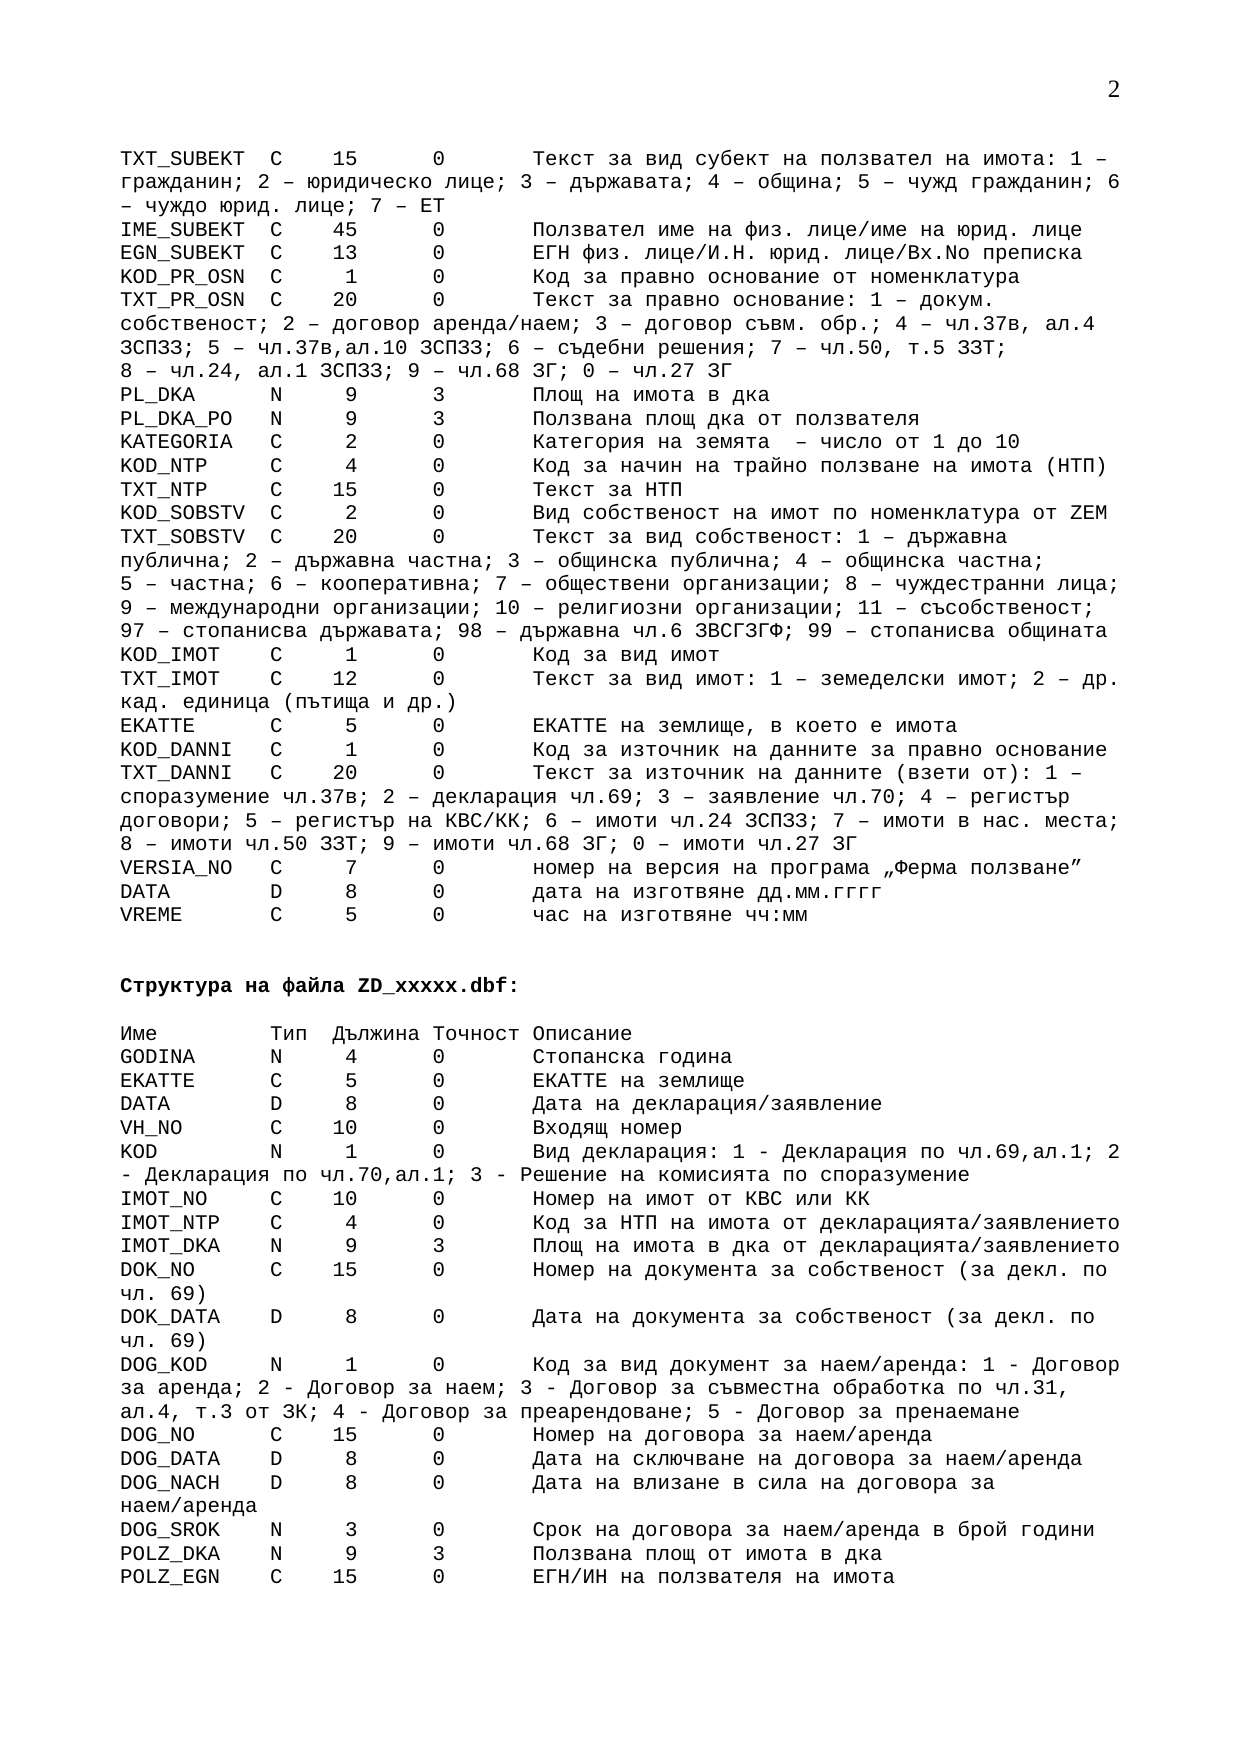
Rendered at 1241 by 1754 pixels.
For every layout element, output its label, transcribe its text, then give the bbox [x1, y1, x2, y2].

text DOG_SROK N 3 0 Срок на договора за наем/аренда в брой години [120, 1519, 1120, 1543]
text KOD_SOBSTV C 2 0 Вид собственост на имот по номенклатура от ZEM [120, 502, 1120, 526]
text VH_NO C 10 0 Входящ номер [120, 1117, 1120, 1141]
text TXT_IMOT C 12 0 Текст за вид имот: 1 – земеделски имот; 2 – др. кад. единица (пътища и др.) [120, 668, 1120, 715]
text Структура на файла ZD_xxxxx.dbf: [120, 975, 1120, 999]
text DOK_NO C 15 0 Номер на документа за собственост (за декл. по чл. 69) [120, 1259, 1120, 1306]
text DATA D 8 0 дата на изготвяне дд.мм.гггг [120, 881, 1120, 904]
text EKATTE C 5 0 ЕКАТТЕ на землище [120, 1070, 1120, 1093]
text TXT_DANNI C 20 0 Текст за източник на данните (взети от): 1 – споразумение чл.37в; 2 – декларация чл.69; 3 – заявление чл.70; 4 – регистър договори; 5 – регистър на КВС/КК; 6 – имоти чл.24 ЗСПЗЗ; 7 – имоти в нас. места; 8 – имоти чл.50 ЗЗТ; 9 – имоти чл.68 ЗГ; 0 – имоти чл.27 ЗГ [120, 762, 1120, 857]
text GODINA N 4 0 Стопанска година [120, 1046, 1120, 1070]
text DOG_NO C 15 0 Номер на договора за наем/аренда [120, 1424, 1120, 1448]
text TXT_SOBSTV C 20 0 Текст за вид собственост: 1 – държавна публична; 2 – държавна частна; 3 – общинска публична; 4 – общинска частна; 5 – частна; 6 – кооперативна; 7 – обществени организации; 8 – чуждестранни лица; [120, 526, 1120, 597]
text IME_SUBEKT C 45 0 Ползвател име на физ. лице/име на юрид. лице [120, 218, 1120, 242]
text IMOT_NO C 10 0 Номер на имот от КВС или КК [120, 1188, 1120, 1212]
text 8 – чл.24, ал.1 ЗСПЗЗ; 9 – чл.68 ЗГ; 0 – чл.27 ЗГ [120, 360, 1120, 384]
text KOD_PR_OSN C 1 0 Код за правно основание от номенклатура [120, 266, 1120, 289]
text KOD_IMOT C 1 0 Код за вид имот [120, 644, 1120, 668]
text VERSIA_NO C 7 0 номер на версия на програма „Ферма ползване” [120, 857, 1120, 881]
text DOK_DATA D 8 0 Дата на документа за собственост (за декл. по чл. 69) [120, 1306, 1120, 1353]
text Име Тип Дължина Точност Описание [120, 1022, 1120, 1046]
text TXT_PR_OSN C 20 0 Текст за правно основание: 1 – докум. собственост; 2 – договор аренда/наем; 3 – договор съвм. oбр.; 4 – чл.37в, ал.4 ЗСПЗЗ; 5 – чл.37в,ал.10 ЗСПЗЗ; 6 – съдебни решения; 7 – чл.50, т.5 ЗЗТ; [120, 289, 1120, 360]
text POLZ_EGN C 15 0 ЕГН/ИН на ползвателя на имота [120, 1566, 1120, 1590]
text EGN_SUBEKT C 13 0 ЕГН физ. лице/И.Н. юрид. лице/Вх.No преписка [120, 242, 1120, 266]
text DATA D 8 0 Дата на декларация/заявление [120, 1093, 1120, 1117]
text DOG_NACH D 8 0 Дата на влизане в сила на договора за наем/аренда [120, 1472, 1120, 1519]
text POLZ_DKA N 9 3 Ползвана площ от имота в дка [120, 1543, 1120, 1566]
text DOG_KOD N 1 0 Код за вид документ за наем/аренда: 1 - Договор за аренда; 2 - Договор за наем; 3 - Договор за съвместна обработка по чл.31, ал.4, т.3 от ЗК; 4 - Договор за преарендоване; 5 - Договор за пренаемане [120, 1353, 1120, 1424]
text TXT_NTP C 15 0 Текст за НТП [120, 479, 1120, 502]
text VREME C 5 0 час на изготвяне чч:мм [120, 904, 1120, 928]
text IMOT_NTP C 4 0 Код за НТП на имота от декларацията/заявлението [120, 1212, 1120, 1235]
text DOG_DATA D 8 0 Дата на сключване на договора за наем/аренда [120, 1448, 1120, 1472]
text TXT_SUBEKT C 15 0 Текст за вид субект на ползвател на имота: 1 – гражданин; 2 – юридическо лице; 3 – държавата; 4 – община; 5 – чужд гражданин; 6 – чуждо юрид. лице; 7 – ЕТ [120, 148, 1120, 218]
text KOD_NTP C 4 0 Код за начин на трайно ползване на имота (НТП) [120, 455, 1120, 479]
text KOD N 1 0 Вид декларация: 1 - Декларация по чл.69,ал.1; 2 - Декларация по чл.70,ал.1; 3 - Решение на комисията по споразумение [120, 1141, 1120, 1188]
text PL_DKA_PO N 9 3 Ползвана площ дка от ползвателя [120, 408, 1120, 431]
text 9 – международни организации; 10 – религиозни организации; 11 – съсобственост; 97 – стопанисва държавата; 98 – държавна чл.6 ЗВСГЗГФ; 99 – стопанисва общината [120, 597, 1120, 644]
text IMOT_DKA N 9 3 Площ на имота в дка от декларацията/заявлението [120, 1235, 1120, 1259]
text KOD_DANNI C 1 0 Код за източник на данните за правно основание [120, 739, 1120, 762]
text EKATTE C 5 0 ЕКАТТЕ на землище, в което е имота [120, 715, 1120, 739]
text PL_DKA N 9 3 Площ на имота в дка [120, 384, 1120, 408]
text KATEGORIA C 2 0 Категория на земята – число от 1 до 10 [120, 431, 1120, 455]
